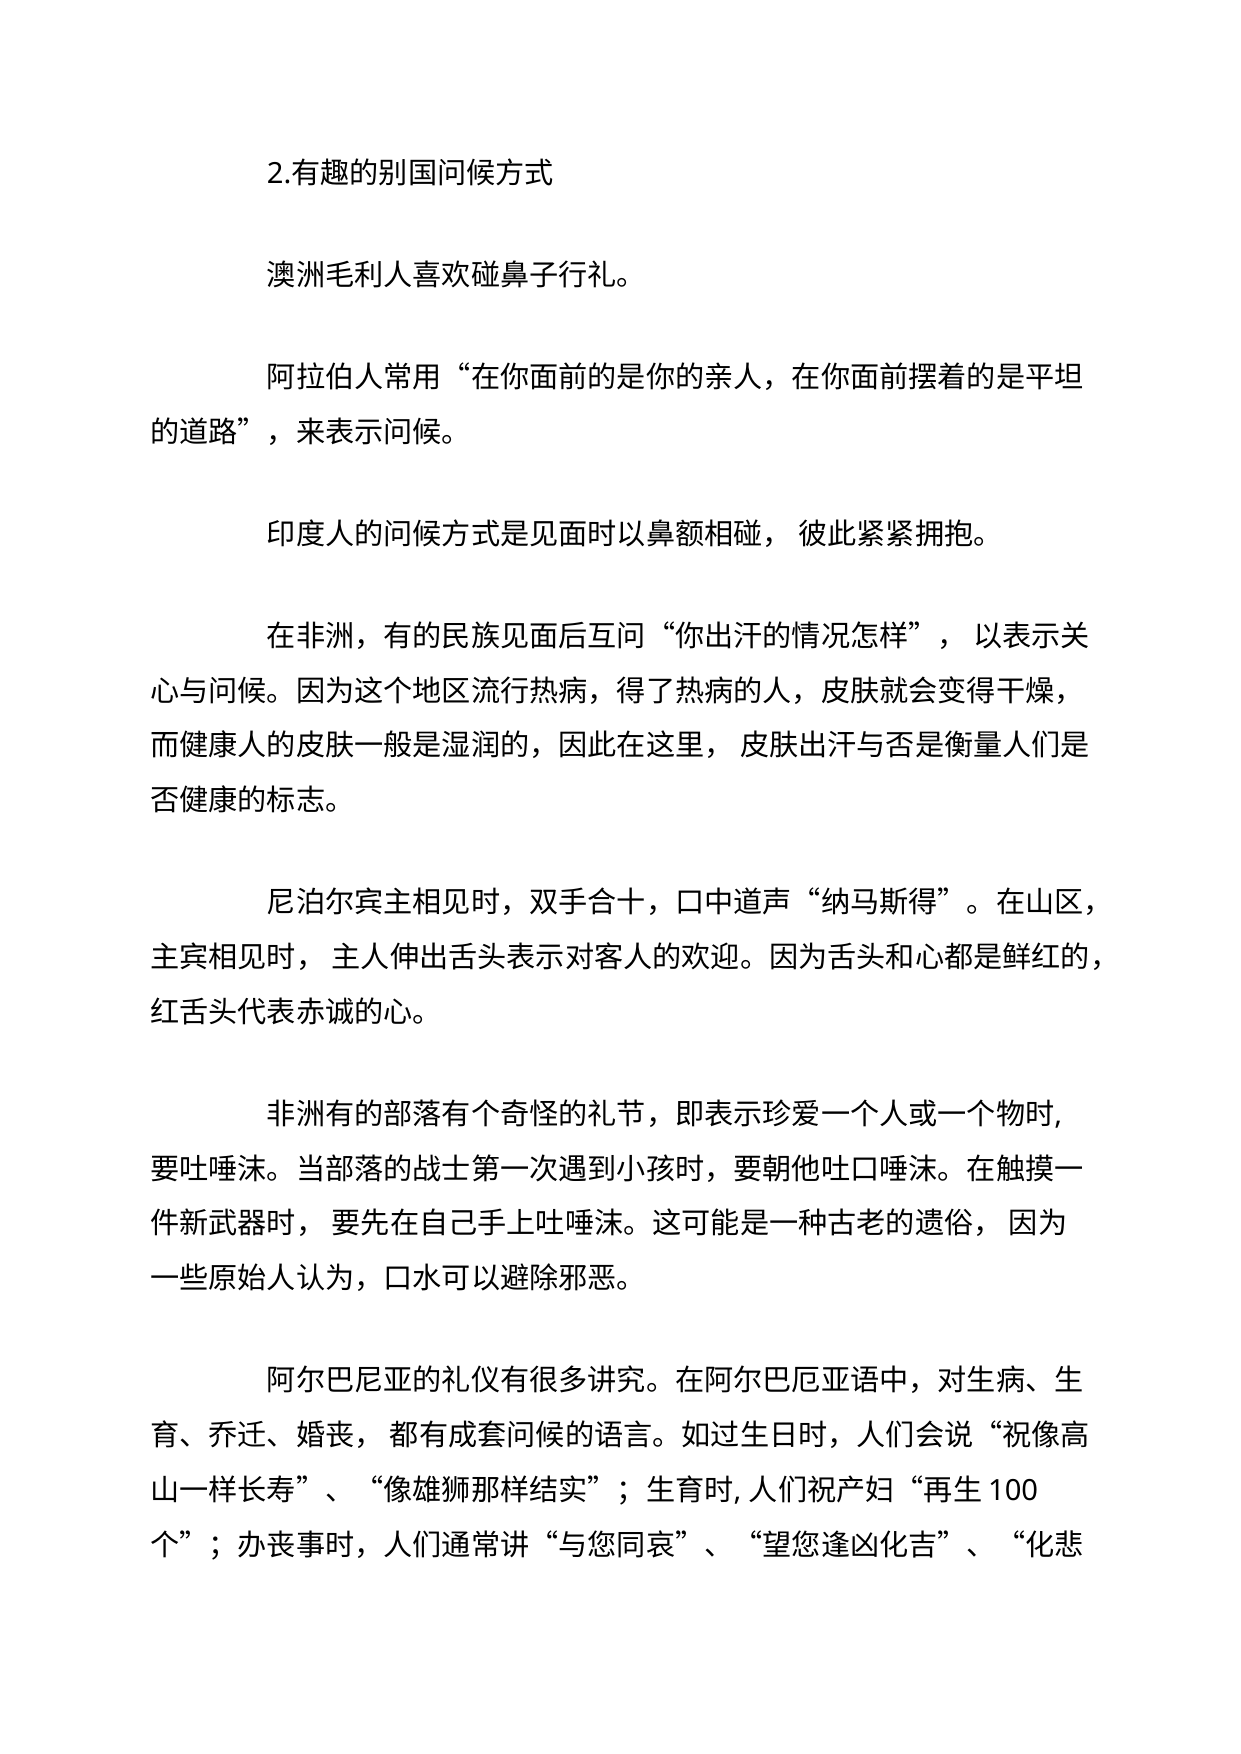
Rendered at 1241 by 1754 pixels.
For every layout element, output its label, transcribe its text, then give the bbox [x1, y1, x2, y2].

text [150, 1357, 1090, 1564]
text 澳洲毛利人喜欢碰鼻子行礼。 [150, 252, 1090, 294]
text 尼泊尔宾主相见时，双手合十，口中道声“纳马斯得”。在山区，主宾相见时， 主人伸出舌头表示对客人的欢迎。因为舌头和心都是鲜红的，红舌头代表赤诚的心。 [150, 879, 1090, 1031]
text 印度人的问候方式是见面时以鼻额相碰， 彼此紧紧拥抱。 [150, 510, 1090, 553]
text 阿拉伯人常用“在你面前的是你的亲人，在你面前摆着的是平坦的道路”，来表示问候。 [150, 354, 1090, 451]
text 在非洲，有的民族见面后互问“你出汗的情况怎样”， 以表示关心与问候。因为这个地区流行热病，得了热病的人，皮肤就会变得干燥，而健康人的皮肤一般是湿润的，因此在这里， 皮肤出汗与否是衡量人们是否健康的标志。 [150, 612, 1090, 819]
text 非洲有的部落有个奇怪的礼节，即表示珍爱一个人或一个物时, 要吐唾沫。当部落的战士第一次遇到小孩时，要朝他吐口唾沫。在触摸一件新武器时， 要先在自己手上吐唾沫。这可能是一种古老的遗俗， 因为一些原始人认为，口水可以避除邪恶。 [150, 1090, 1090, 1297]
text 2.有趣的别国问候方式 [150, 150, 1090, 192]
